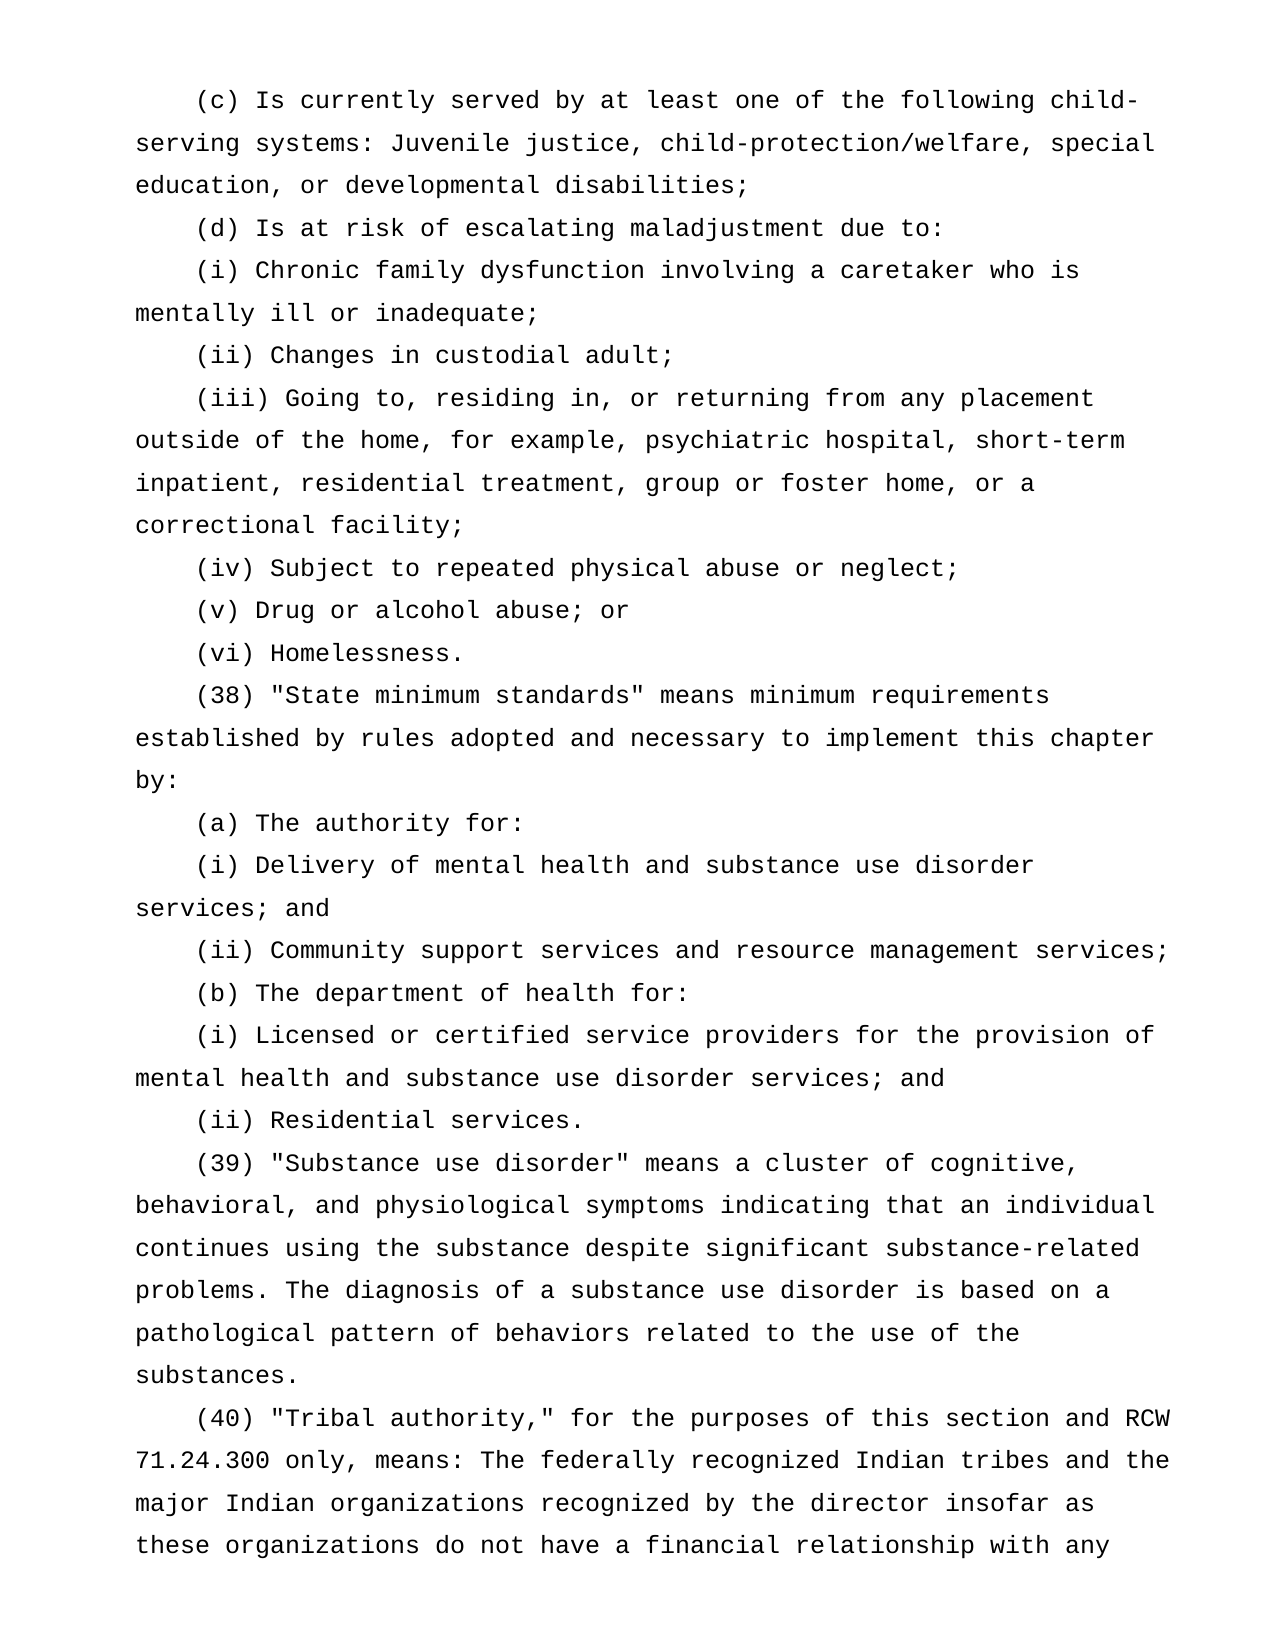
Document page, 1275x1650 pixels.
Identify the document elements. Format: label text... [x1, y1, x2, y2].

text (c) Is currently served by at least one of the following child-serving systems: Juvenile justice, child-protection/welfare, special education, or developmental disabilities; [135, 75, 1170, 202]
text (ii) Residential services. [135, 1095, 1170, 1137]
text (d) Is at risk of escalating maladjustment due to: [135, 202, 1170, 245]
text (vi) Homelessness. [135, 627, 1170, 670]
text (b) The department of health for: [135, 967, 1170, 1010]
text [135, 1392, 1170, 1562]
text (v) Drug or alcohol abuse; or [135, 585, 1170, 627]
text (i) Licensed or certified service providers for the provision of mental health and substance use disorder services; and [135, 1010, 1170, 1095]
text (a) The authority for: [135, 797, 1170, 840]
text (iv) Subject to repeated physical abuse or neglect; [135, 542, 1170, 585]
text (i) Chronic family dysfunction involving a caretaker who is mentally ill or inadequate; [135, 245, 1170, 330]
text (ii) Community support services and resource management services; [135, 925, 1170, 967]
text (i) Delivery of mental health and substance use disorder services; and [135, 840, 1170, 925]
text (39) "Substance use disorder" means a cluster of cognitive, behavioral, and physiological symptoms indicating that an individual continues using the substance despite significant substance-related problems. The diagnosis of a substance use disorder is based on a pathological pattern of behaviors related to the use of the substances. [135, 1137, 1170, 1392]
text (iii) Going to, residing in, or returning from any placement outside of the home, for example, psychiatric hospital, short-term inpatient, residential treatment, group or foster home, or a correctional facility; [135, 372, 1170, 542]
text (38) "State minimum standards" means minimum requirements established by rules adopted and necessary to implement this chapter by: [135, 670, 1170, 797]
text (ii) Changes in custodial adult; [135, 330, 1170, 372]
